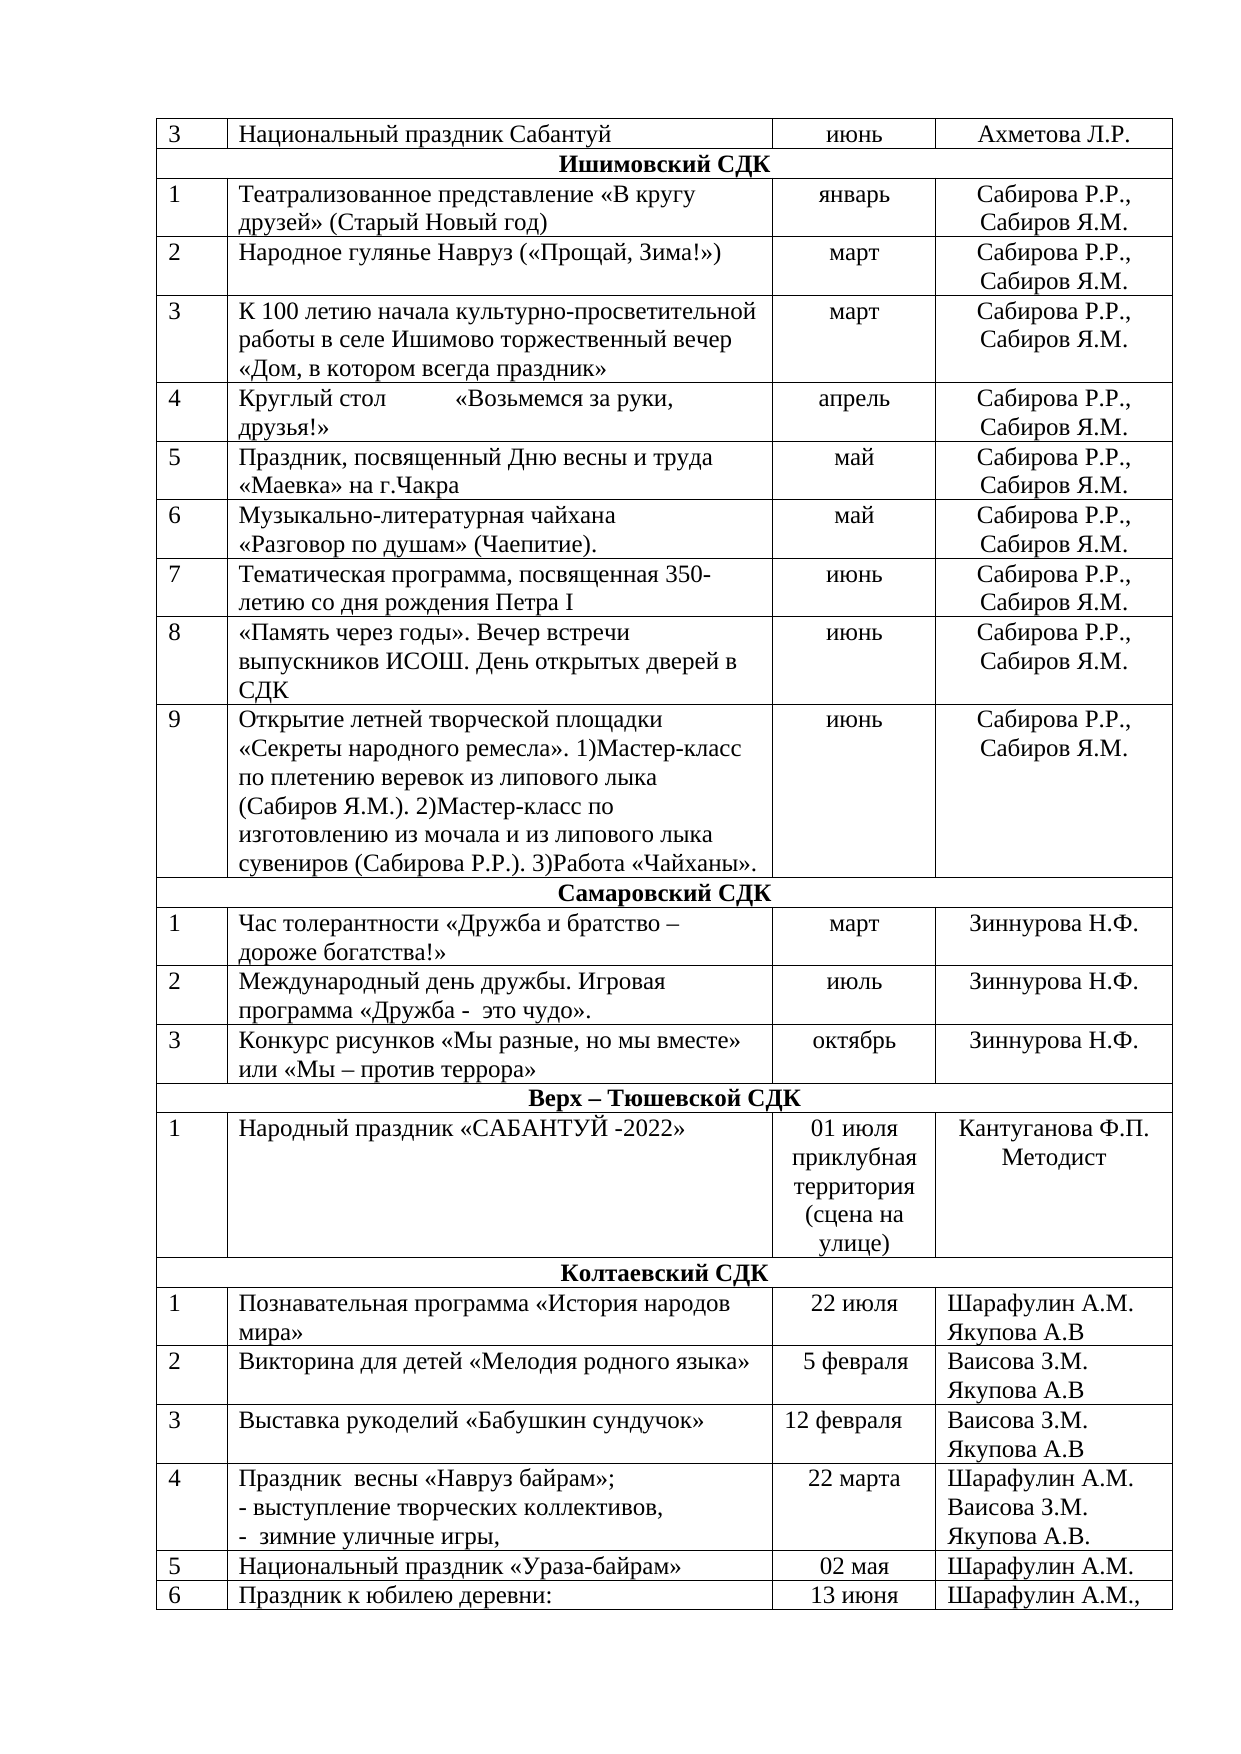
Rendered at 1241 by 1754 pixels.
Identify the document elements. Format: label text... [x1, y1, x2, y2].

table_cell Кантуганова Ф.П. Методист [936, 1113, 1172, 1257]
table_cell 3 [157, 1025, 227, 1082]
table_cell Национальный праздник «Ураза-байрам» [228, 1551, 772, 1579]
table_cell январь [773, 179, 935, 236]
table_cell 1 [157, 908, 227, 965]
table_cell Зиннурова Н.Ф. [936, 908, 1172, 965]
table_cell Самаровский СДК [157, 878, 1172, 907]
table_cell Зиннурова Н.Ф. [936, 966, 1172, 1024]
table_cell 5 февраля [773, 1346, 935, 1404]
table_cell 1 [157, 1113, 227, 1257]
table_cell 12 февраля [773, 1405, 935, 1462]
table_cell Народное гулянье Навруз («Прощай, Зима!») [228, 237, 772, 295]
table_cell Шарафулин А.М. [936, 1551, 1172, 1579]
table_cell Музыкально-литературная чайхана «Разговор по душам» (Чаепитие). [228, 500, 772, 558]
table_cell Колтаевский СДК [157, 1258, 1172, 1287]
table_cell Шарафулин А.М. Ваисова З.М. Якупова А.В. [936, 1464, 1172, 1550]
table_cell июнь [773, 705, 935, 877]
table_cell Ахметова Л.Р. [936, 119, 1172, 148]
table_cell июнь [773, 119, 935, 148]
table_cell 4 [157, 383, 227, 441]
table_cell Час толерантности «Дружба и братство – дороже богатства!» [228, 908, 772, 965]
table_cell май [773, 500, 935, 558]
table_cell апрель [773, 383, 935, 441]
table_cell «Память через годы». Вечер встречи выпускников ИСОШ. День открытых дверей в СДК [228, 617, 772, 703]
table_cell октябрь [773, 1025, 935, 1082]
table_cell июнь [773, 559, 935, 616]
table_cell 22 июля [773, 1288, 935, 1345]
table_cell май [773, 442, 935, 499]
table_cell Сабирова Р.Р., Сабиров Я.М. [936, 705, 1172, 877]
table_cell Сабирова Р.Р., Сабиров Я.М. [936, 383, 1172, 441]
table_cell 2 [157, 1346, 227, 1404]
table_cell Праздник весны «Навруз байрам»; - выступление творческих коллективов, - зимние уличные игры, [228, 1464, 772, 1550]
table_cell 6 [157, 1581, 227, 1609]
table_cell Открытие летней творческой площадки «Секреты народного ремесла». 1)Мастер-класс по плетению веревок из липового лыка (Сабиров Я.М.). 2)Мастер-класс по изготовлению из мочала и из липового лыка сувениров (Сабирова Р.Р.). 3)Работа «Чайханы». [228, 705, 772, 877]
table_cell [936, 1581, 1172, 1609]
table_cell 01 июля приклубная территория (сцена на улице) [773, 1113, 935, 1257]
table_cell Театрализованное представление «В кругу друзей» (Старый Новый год) [228, 179, 772, 236]
table_cell Верх – Тюшевской СДК [157, 1084, 1172, 1112]
table_cell март [773, 296, 935, 382]
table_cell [228, 1581, 772, 1609]
table_cell Национальный праздник Сабантуй [228, 119, 772, 148]
table_cell 22 марта [773, 1464, 935, 1550]
table_cell 8 [157, 617, 227, 703]
table_cell Сабирова Р.Р., Сабиров Я.М. [936, 296, 1172, 382]
table_cell 3 [157, 1405, 227, 1462]
table_cell Народный праздник «САБАНТУЙ -2022» [228, 1113, 772, 1257]
table_cell 13 июня [773, 1581, 935, 1609]
table_cell 2 [157, 237, 227, 295]
table_cell 2 [157, 966, 227, 1024]
table_cell 5 [157, 442, 227, 499]
table_cell К 100 летию начала культурно-просветительной работы в селе Ишимово торжественный вечер «Дом, в котором всегда праздник» [228, 296, 772, 382]
table_cell Ишимовский СДК [157, 149, 1172, 178]
table_cell Выставка рукоделий «Бабушкин сундучок» [228, 1405, 772, 1462]
table_cell 1 [157, 1288, 227, 1345]
table_cell 02 мая [773, 1551, 935, 1579]
table_cell 4 [157, 1464, 227, 1550]
table_cell Ваисова З.М. Якупова А.В [936, 1405, 1172, 1462]
table_cell 3 [157, 296, 227, 382]
table_cell Тематическая программа, посвященная 350-летию со дня рождения Петра I [228, 559, 772, 616]
table_cell март [773, 908, 935, 965]
table_cell Сабирова Р.Р., Сабиров Я.М. [936, 442, 1172, 499]
table_cell Сабирова Р.Р., Сабиров Я.М. [936, 179, 1172, 236]
table_cell Сабирова Р.Р., Сабиров Я.М. [936, 500, 1172, 558]
table_cell 9 [157, 705, 227, 877]
table_cell Познавательная программа «История народов мира» [228, 1288, 772, 1345]
table_cell Конкурс рисунков «Мы разные, но мы вместе» или «Мы – против террора» [228, 1025, 772, 1082]
table_cell Зиннурова Н.Ф. [936, 1025, 1172, 1082]
table_cell июнь [773, 617, 935, 703]
table_cell Праздник, посвященный Дню весны и труда «Маевка» на г.Чакра [228, 442, 772, 499]
table_cell 1 [157, 179, 227, 236]
table_cell Викторина для детей «Мелодия родного языка» [228, 1346, 772, 1404]
table_cell Сабирова Р.Р., Сабиров Я.М. [936, 559, 1172, 616]
table_cell 6 [157, 500, 227, 558]
table_cell 5 [157, 1551, 227, 1579]
table_cell Шарафулин А.М. Якупова А.В [936, 1288, 1172, 1345]
table_cell март [773, 237, 935, 295]
table_cell Ваисова З.М. Якупова А.В [936, 1346, 1172, 1404]
table_cell 7 [157, 559, 227, 616]
table_cell Круглый стол «Возьмемся за руки, друзья!» [228, 383, 772, 441]
table_cell июль [773, 966, 935, 1024]
table_cell Сабирова Р.Р., Сабиров Я.М. [936, 617, 1172, 703]
table_cell 3 [157, 119, 227, 148]
table_cell Сабирова Р.Р., Сабиров Я.М. [936, 237, 1172, 295]
table_cell Международный день дружбы. Игровая программа «Дружба - это чудо». [228, 966, 772, 1024]
